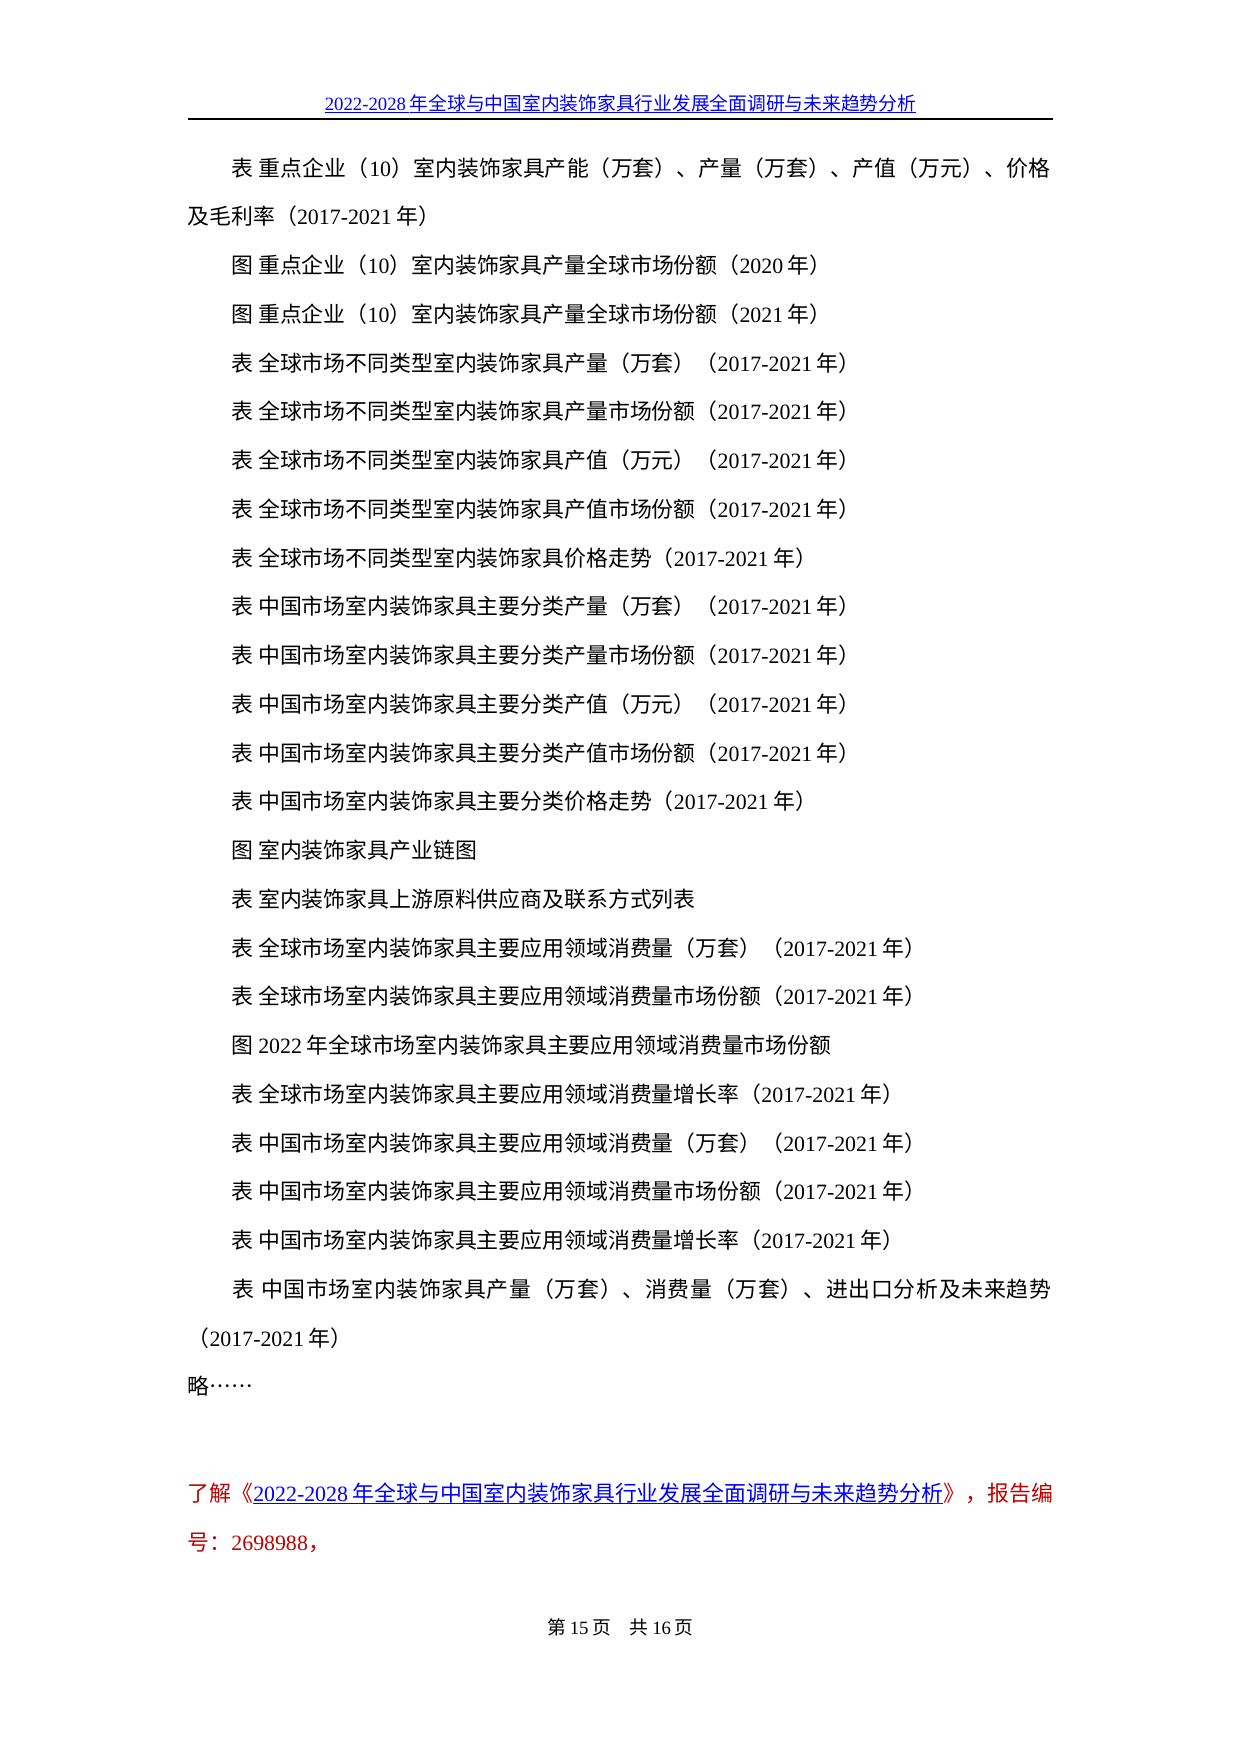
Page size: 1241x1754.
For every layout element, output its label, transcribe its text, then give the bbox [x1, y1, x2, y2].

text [187, 150, 1053, 1401]
text 了解《2022-2028年全球与中国室内装饰家具行业发展全面调研与未来趋势分析》，报告编号：2698988， [187, 1475, 1053, 1557]
